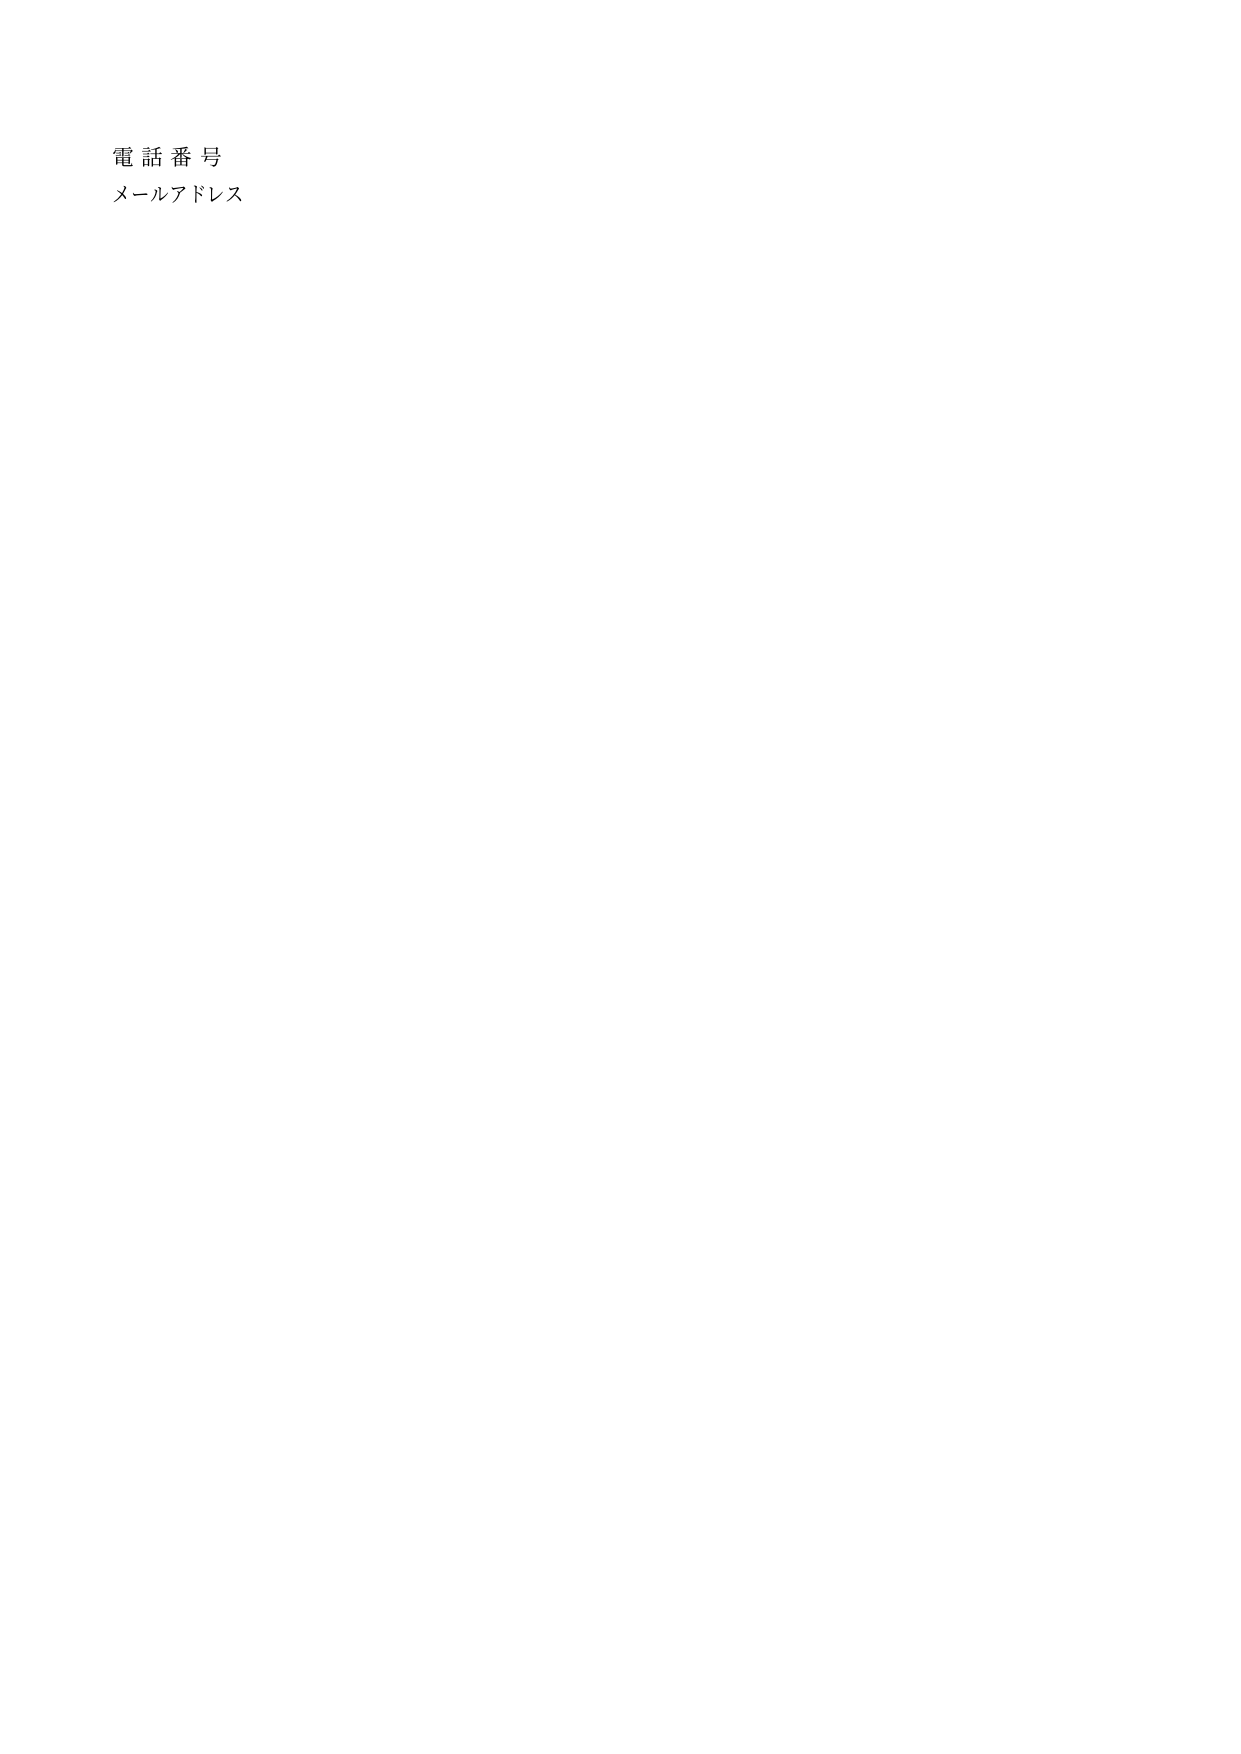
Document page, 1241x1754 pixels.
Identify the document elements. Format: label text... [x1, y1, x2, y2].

text 電話番号 [112, 137, 1128, 175]
text メールアドレス [112, 175, 1128, 212]
